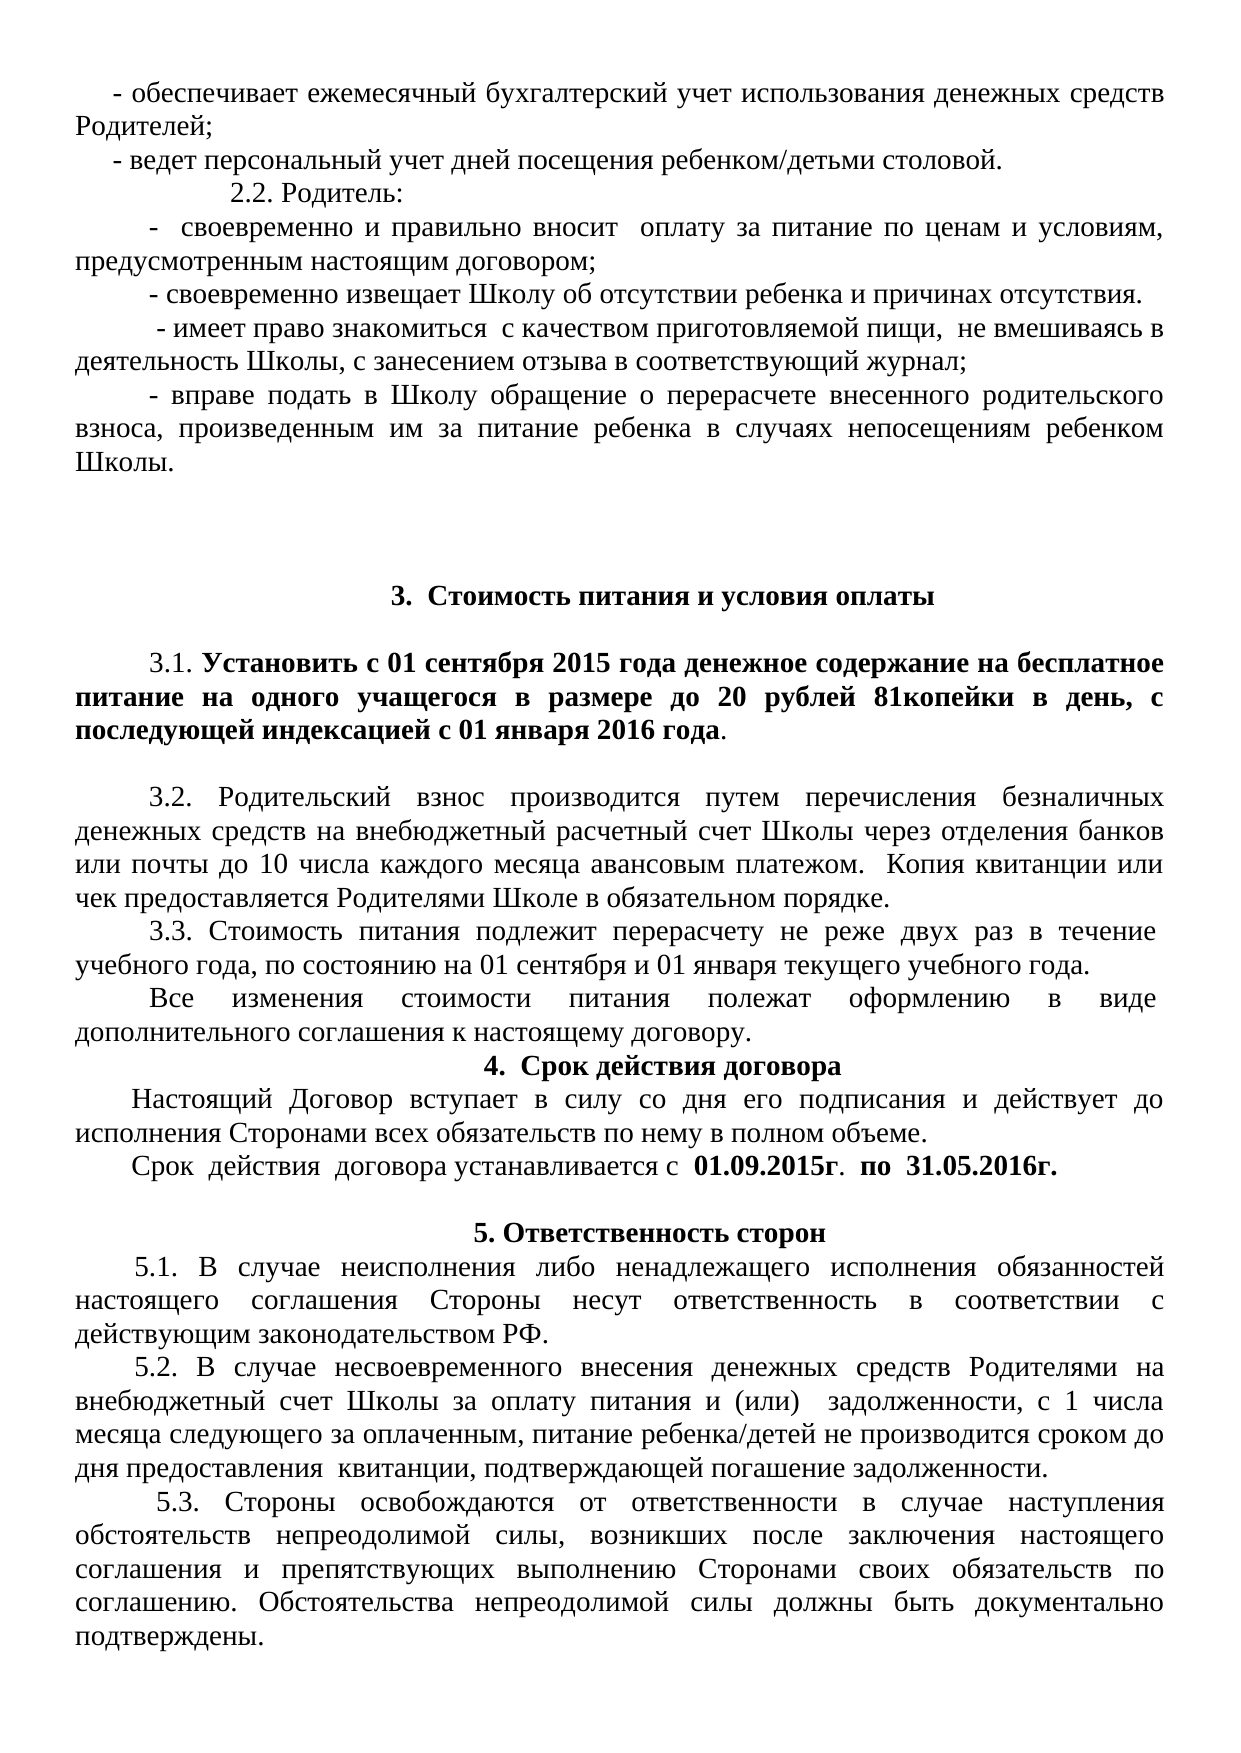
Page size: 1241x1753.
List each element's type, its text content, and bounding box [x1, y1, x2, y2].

text 4. Срок действия договора [75, 1048, 1165, 1081]
text 3.3. Стоимость питания подлежит перерасчету не реже двух раз в течение учебного года, по состоянию на 01 сентября и 01 января текущего учебного года. [75, 913, 1157, 981]
text Настоящий Договор вступает в силу со дня его подписания и действует до исполнения Сторонами всех обязательств по нему в полном объеме. [75, 1081, 1165, 1148]
text Срок действия договора устанавливается с 01.09.2015г. по 31.05.2016г. [75, 1148, 1165, 1182]
text 5.3. Стороны освобождаются от ответственности в случае наступления обстоятельств непреодолимой силы, возникших после заключения настоящего соглашения и препятствующих выполнению Сторонами своих обязательств по соглашению. Обстоятельства непреодолимой силы должны быть документально подтверждены. [75, 1484, 1165, 1651]
text 3.1. Установить с 01 сентября 2015 года денежное содержание на бесплатное питание на одного учащегося в размере до 20 рублей 81копейки в день, с последующей индексацией с 01 января 2016 года. [75, 645, 1165, 746]
text 3. Стоимость питания и условия оплаты [75, 578, 1165, 612]
text - своевременно и правильно вносит оплату за питание по ценам и условиям, предусмотренным настоящим договором; [75, 209, 1165, 276]
text Все изменения стоимости питания полежат оформлению в виде дополнительного соглашения к настоящему договору. [75, 981, 1157, 1048]
text - вправе подать в Школу обращение о перерасчете внесенного родительского взноса, произведенным им за питание ребенка в случаях непосещениям ребенком Школы. [75, 377, 1165, 477]
text - ведет персональный учет дней посещения ребенком/детьми столовой. [75, 142, 1165, 176]
text 3.2. Родительский взнос производится путем перечисления безналичных денежных средств на внебюджетный расчетный счет Школы через отделения банков или почты до 10 числа каждого месяца авансовым платежом. Копия квитанции или чек предоставляется Родителями Школе в обязательном порядке. [75, 779, 1165, 913]
text - обеспечивает ежемесячный бухгалтерский учет использования денежных средств Родителей; [75, 75, 1165, 142]
text 5.1. В случае неисполнения либо ненадлежащего исполнения обязанностей настоящего соглашения Стороны несут ответственность в соответствии с действующим законодательством РФ. [75, 1249, 1165, 1349]
text 5.2. В случае несвоевременного внесения денежных средств Родителями на внебюджетный счет Школы за оплату питания и (или) задолженности, с 1 числа месяца следующего за оплаченным, питание ребенка/детей не производится сроком до дня предоставления квитанции, подтверждающей погашение задолженности. [75, 1349, 1165, 1484]
text - имеет право знакомиться с качеством приготовляемой пищи, не вмешиваясь в деятельность Школы, с занесением отзыва в соответствующий журнал; [75, 310, 1165, 377]
text 2.2. Родитель: [75, 176, 1165, 209]
text - своевременно извещает Школу об отсутствии ребенка и причинах отсутствия. [75, 276, 1165, 310]
text 5. Ответственность сторон [75, 1215, 1165, 1249]
